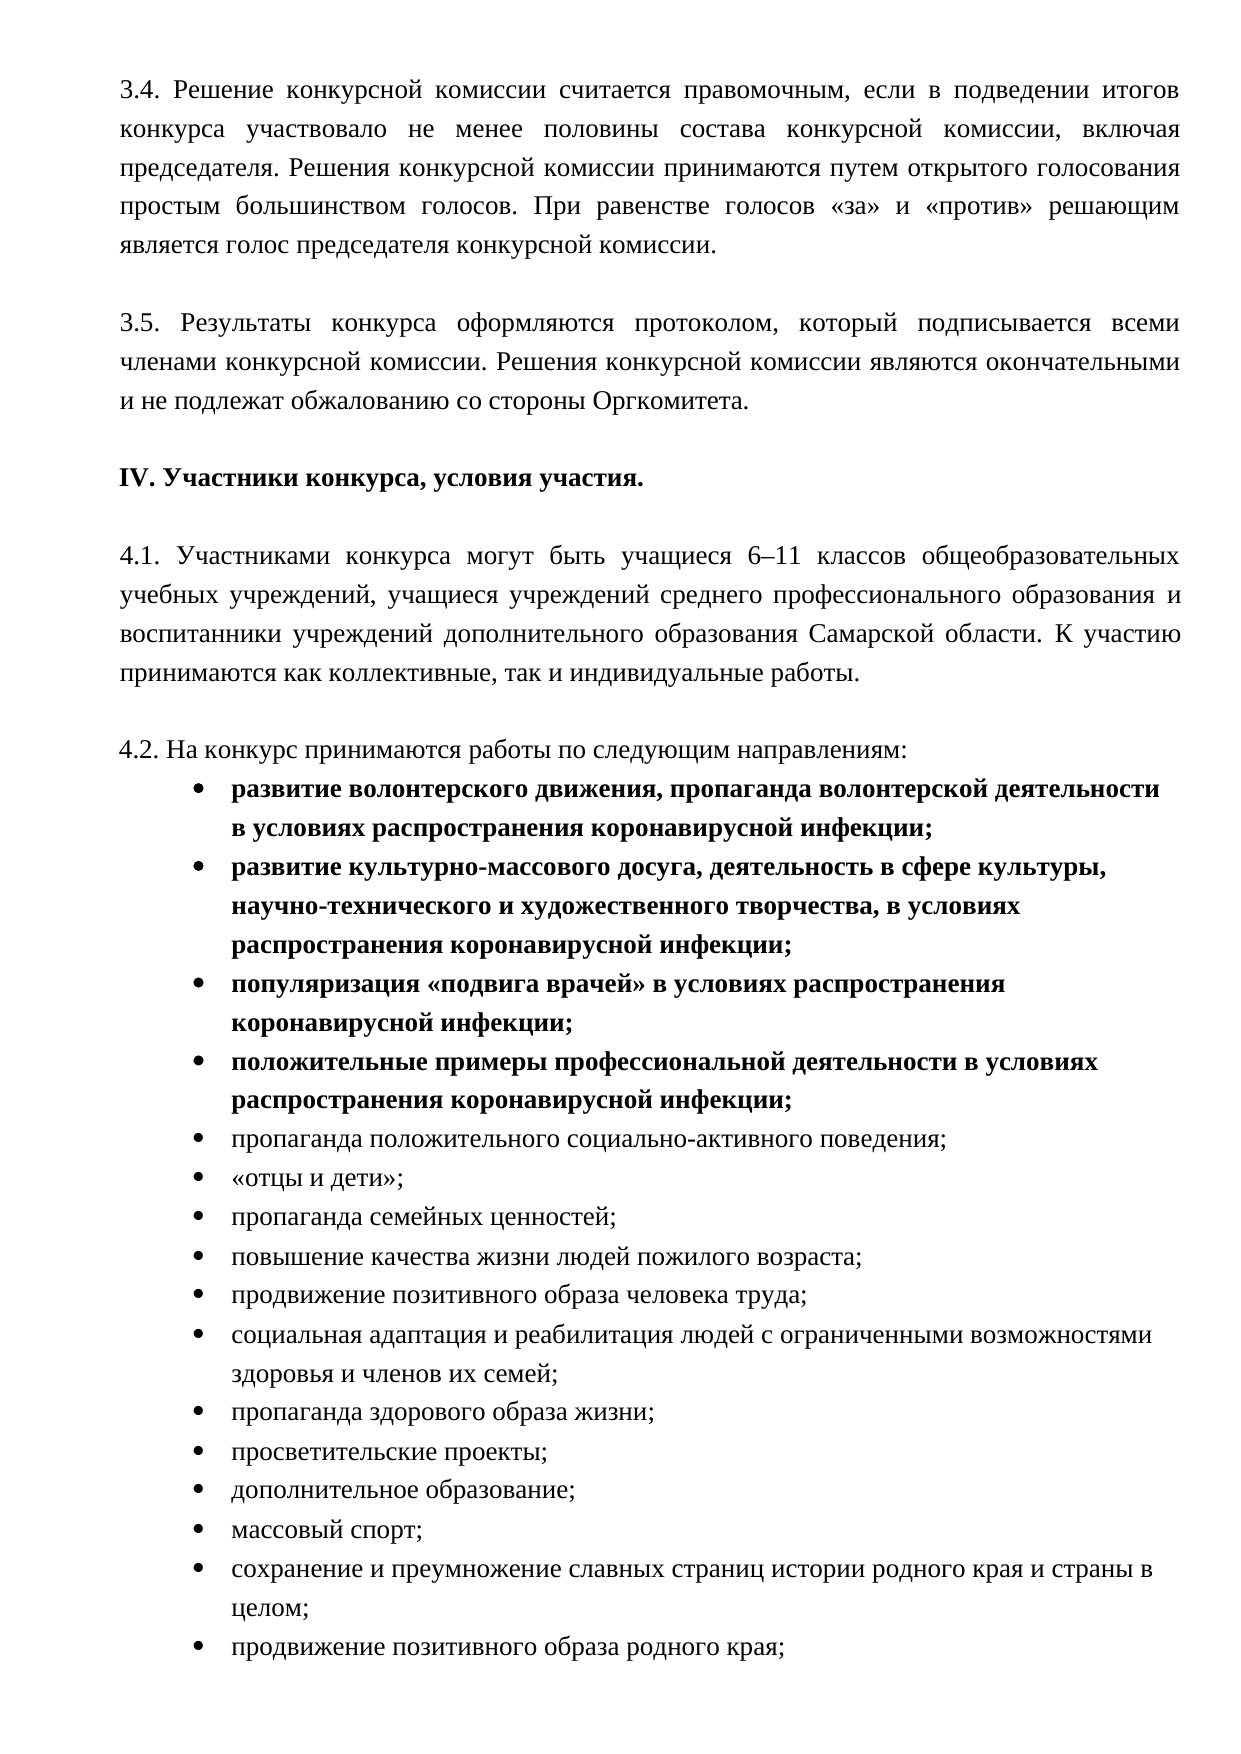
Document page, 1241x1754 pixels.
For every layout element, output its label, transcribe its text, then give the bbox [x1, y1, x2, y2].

list повышение качества жизни людей пожилого возраста; [194, 1239, 1181, 1271]
list просветительские проекты; [194, 1434, 1181, 1466]
list социальная адаптация и реабилитация людей с ограниченными возможностями здоровья и членов их семей; [194, 1318, 1181, 1388]
list продвижение позитивного образа родного края; [194, 1629, 1181, 1661]
list популяризация «подвига врачей» в условиях распространения коронавирусной инфекции; [194, 967, 1181, 1037]
list положительные примеры профессиональной деятельности в условиях распространения коронавирусной инфекции; [194, 1044, 1181, 1115]
text 3.5. Результаты конкурса оформляются протоколом, который подписывается всеми членами конкурсной комиссии. Решения конкурсной комиссии являются окончательными и не подлежат обжалованию со стороны Оргкомитета. [119, 306, 1181, 415]
list пропаганда семейных ценностей; [194, 1201, 1181, 1232]
list развитие культурно-массового досуга, деятельность в сфере культуры, научно-технического и художественного творчества, в условиях распространения коронавирусной инфекции; [194, 850, 1181, 959]
list развитие волонтерского движения, пропаганда волонтерской деятельности в условиях распространения коронавирусной инфекции; [194, 772, 1181, 842]
text 4.2. На конкурс принимаются работы по следующим направлениям: [119, 733, 1181, 764]
text 4.1. Участниками конкурса могут быть учащиеся 6–11 классов общеобразовательных учебных учреждений, учащиеся учреждений среднего профессионального образования и воспитанники учреждений дополнительного образования Самарской области. К участию принимаются как коллективные, так и индивидуальные работы. [119, 539, 1181, 687]
text IV. Участники конкурса, условия участия. [119, 461, 1165, 493]
list сохранение и преумножение славных страниц истории родного края и страны в целом; [194, 1552, 1181, 1622]
list продвижение позитивного образа человека труда; [194, 1279, 1181, 1310]
list массовый спорт; [194, 1513, 1181, 1544]
list дополнительное образование; [194, 1474, 1181, 1505]
list «отцы и дети»; [194, 1161, 1181, 1193]
list пропаганда положительного социально-активного поведения; [194, 1122, 1181, 1154]
list пропаганда здорового образа жизни; [194, 1396, 1181, 1427]
text 3.4. Решение конкурсной комиссии считается правомочным, если в подведении итогов конкурса участвовало не менее половины состава конкурсной комиссии, включая председателя. Решения конкурсной комиссии принимаются путем открытого голосования простым большинством голосов. При равенстве голосов «за» и «против» решающим является голос председателя конкурсной комиссии. [119, 73, 1181, 259]
